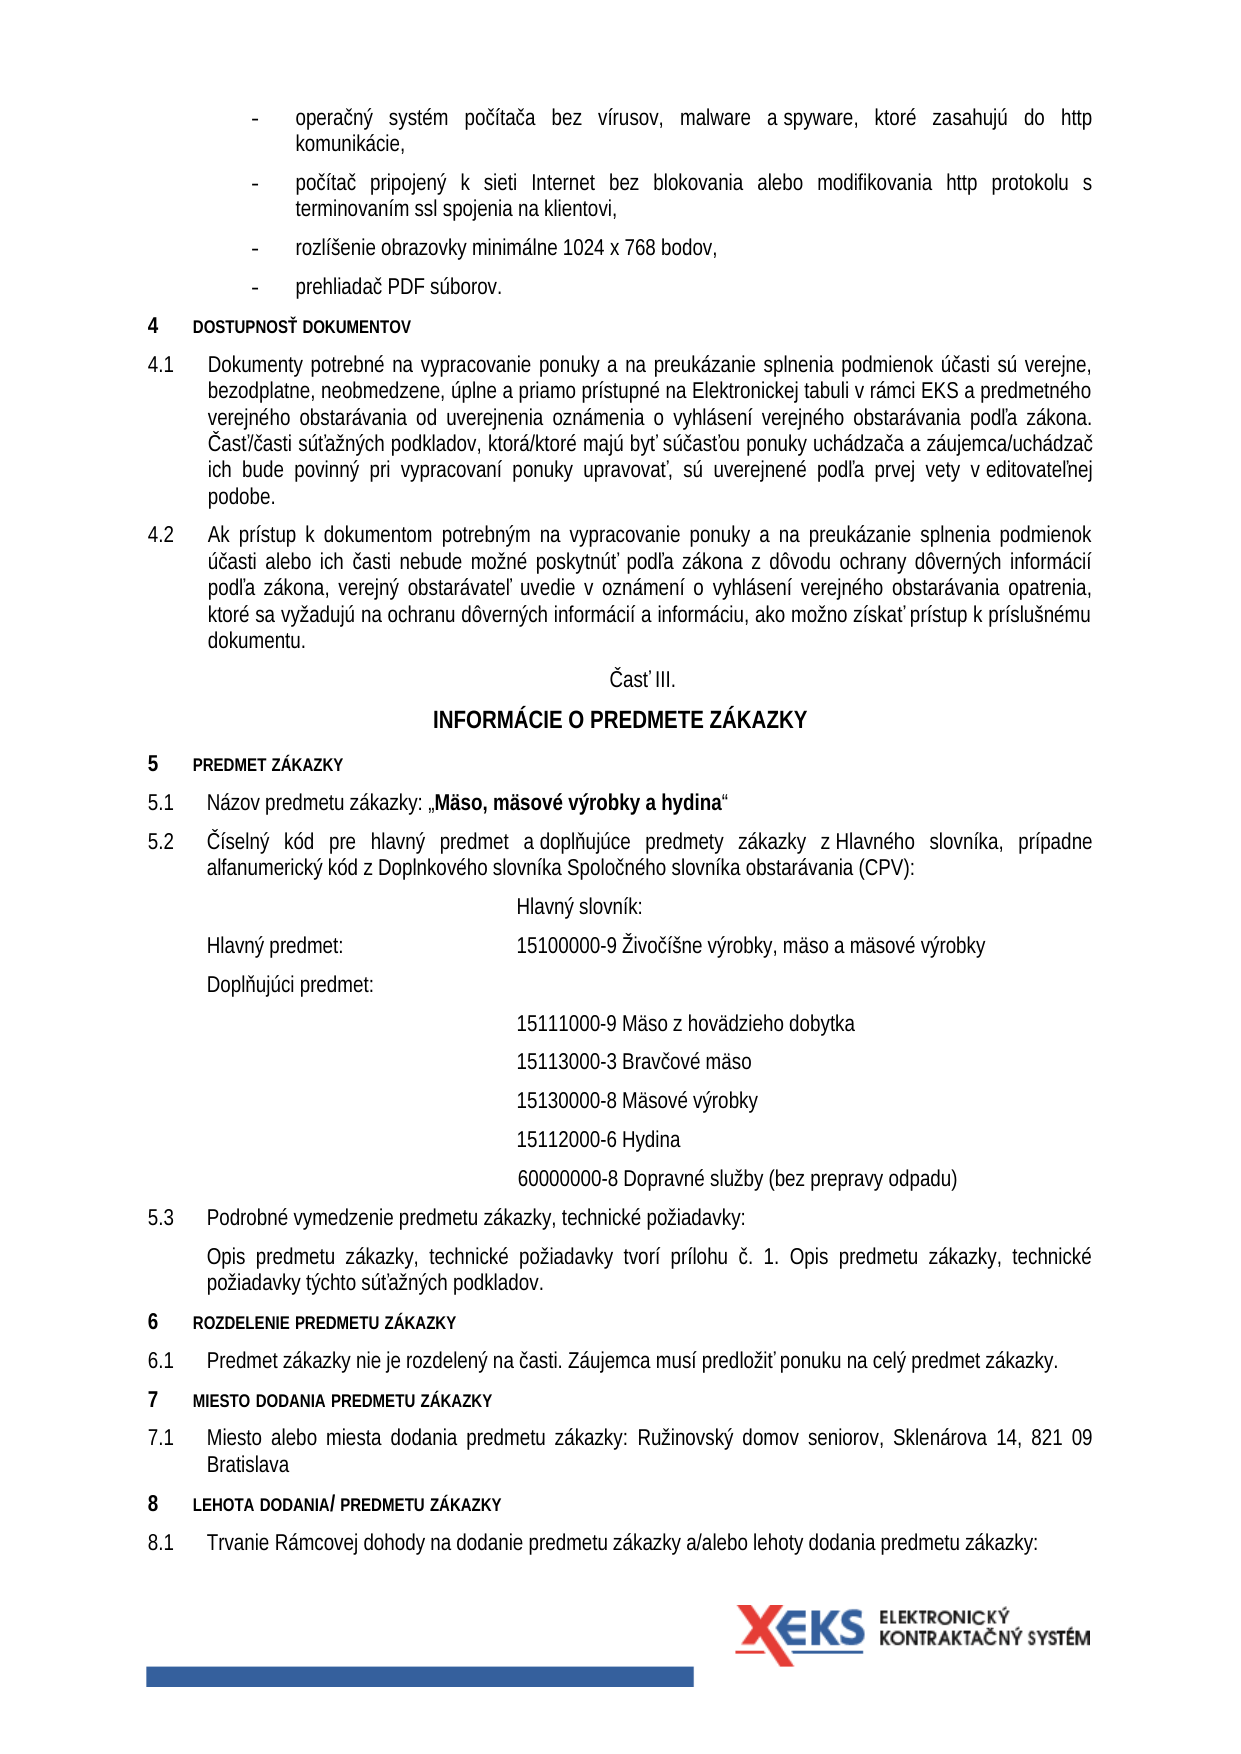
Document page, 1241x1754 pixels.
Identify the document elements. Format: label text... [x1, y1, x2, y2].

list miesto dodania predmetu zákazky [148, 1386, 1093, 1412]
list počítač pripojený k sieti Internet bez blokovania alebo modifikovania http protokolu s terminovaním ssl spojenia na klientovi, [251, 169, 1093, 222]
list dostupnosť dokumentov [148, 312, 1093, 338]
text Hlavný slovník: [488, 893, 1093, 919]
text 15113000-3 Bravčové mäso [502, 1048, 1093, 1075]
text Doplňujúci predmet: [207, 971, 1093, 997]
list operačný systém počítača bez vírusov, malware a spyware, ktoré zasahujú do http komunikácie, [251, 103, 1093, 156]
list rozdelenie predmetu zákazky [148, 1308, 1093, 1334]
list Číselný kód pre hlavný predmet a doplňujúce predmety zákazky z Hlavného slovníka, prípadne alfanumerický kód z Doplnkového slovníka Spoločného slovníka obstarávania (CPV): [148, 828, 1093, 880]
list Názov predmetu zákazky: „Mäso, mäsové výrobky a hydina“ [148, 789, 1093, 815]
list Miesto alebo miesta dodania predmetu zákazky: Ružinovský domov seniorov, Sklenárova 14, 821 09 Bratislava [148, 1424, 1093, 1477]
list Trvanie Rámcovej dohody na dodanie predmetu zákazky a/alebo lehoty dodania predmetu zákazky: [148, 1528, 1093, 1555]
text 15112000-6 Hydina [502, 1126, 1093, 1152]
list prehliadač PDF súborov. [251, 273, 1093, 299]
text INFORMÁCIE O PREDMETE ZÁKAZKY [148, 704, 1093, 733]
list Ak prístup k dokumentom potrebným na vypracovanie ponuky a na preukázanie splnenia podmienok účasti alebo ich časti nebude možné poskytnúť podľa zákona z dôvodu ochrany dôverných informácií podľa zákona, verejný obstarávateľ uvedie v oznámení o vyhlásení verejného obstarávania opatrenia, ktoré sa vyžadujú na ochranu dôverných informácií a informáciu, ako možno získať prístup k príslušnému dokumentu. [148, 521, 1093, 653]
list Dokumenty potrebné na vypracovanie ponuky a na preukázanie splnenia podmienok účasti sú verejne, bezodplatne, neobmedzene, úplne a priamo prístupné na Elektronickej tabuli v rámci EKS a predmetného verejného obstarávania od uverejnenia oznámenia o vyhlásení verejného obstarávania podľa zákona. Časť/časti súťažných podkladov, ktorá/ktoré majú byť súčasťou ponuky uchádzača a záujemca/uchádzač ich bude povinný pri vypracovaní ponuky upravovať, sú uverejnené podľa prvej vety v editovateľnej podobe. [148, 351, 1093, 509]
text 60000000-8 Dopravné služby (bez prepravy odpadu) [502, 1165, 1093, 1191]
text Opis predmetu zákazky, technické požiadavky tvorí prílohu č. 1. Opis predmetu zákazky, technické požiadavky týchto súťažných podkladov. [207, 1243, 1093, 1295]
list predmet zákazky [148, 750, 1093, 776]
list lehota dodania/ predmetu zákazky [148, 1489, 1093, 1516]
text 15130000-8 Mäsové výrobky [502, 1087, 1093, 1113]
list Podrobné vymedzenie predmetu zákazky, technické požiadavky: [148, 1204, 1093, 1230]
picture [146, 1605, 1090, 1687]
text Časť III. [193, 666, 1093, 692]
text 15111000-9 Mäso z hovädzieho dobytka [502, 1009, 1093, 1036]
list rozlíšenie obrazovky minimálne 1024 x 768 bodov, [251, 234, 1093, 261]
text Hlavný predmet: 15100000-9 Živočíšne výrobky, mäso a mäsové výrobky [207, 932, 1093, 958]
list Predmet zákazky nie je rozdelený na časti. Záujemca musí predložiť ponuku na celý predmet zákazky. [148, 1347, 1093, 1373]
